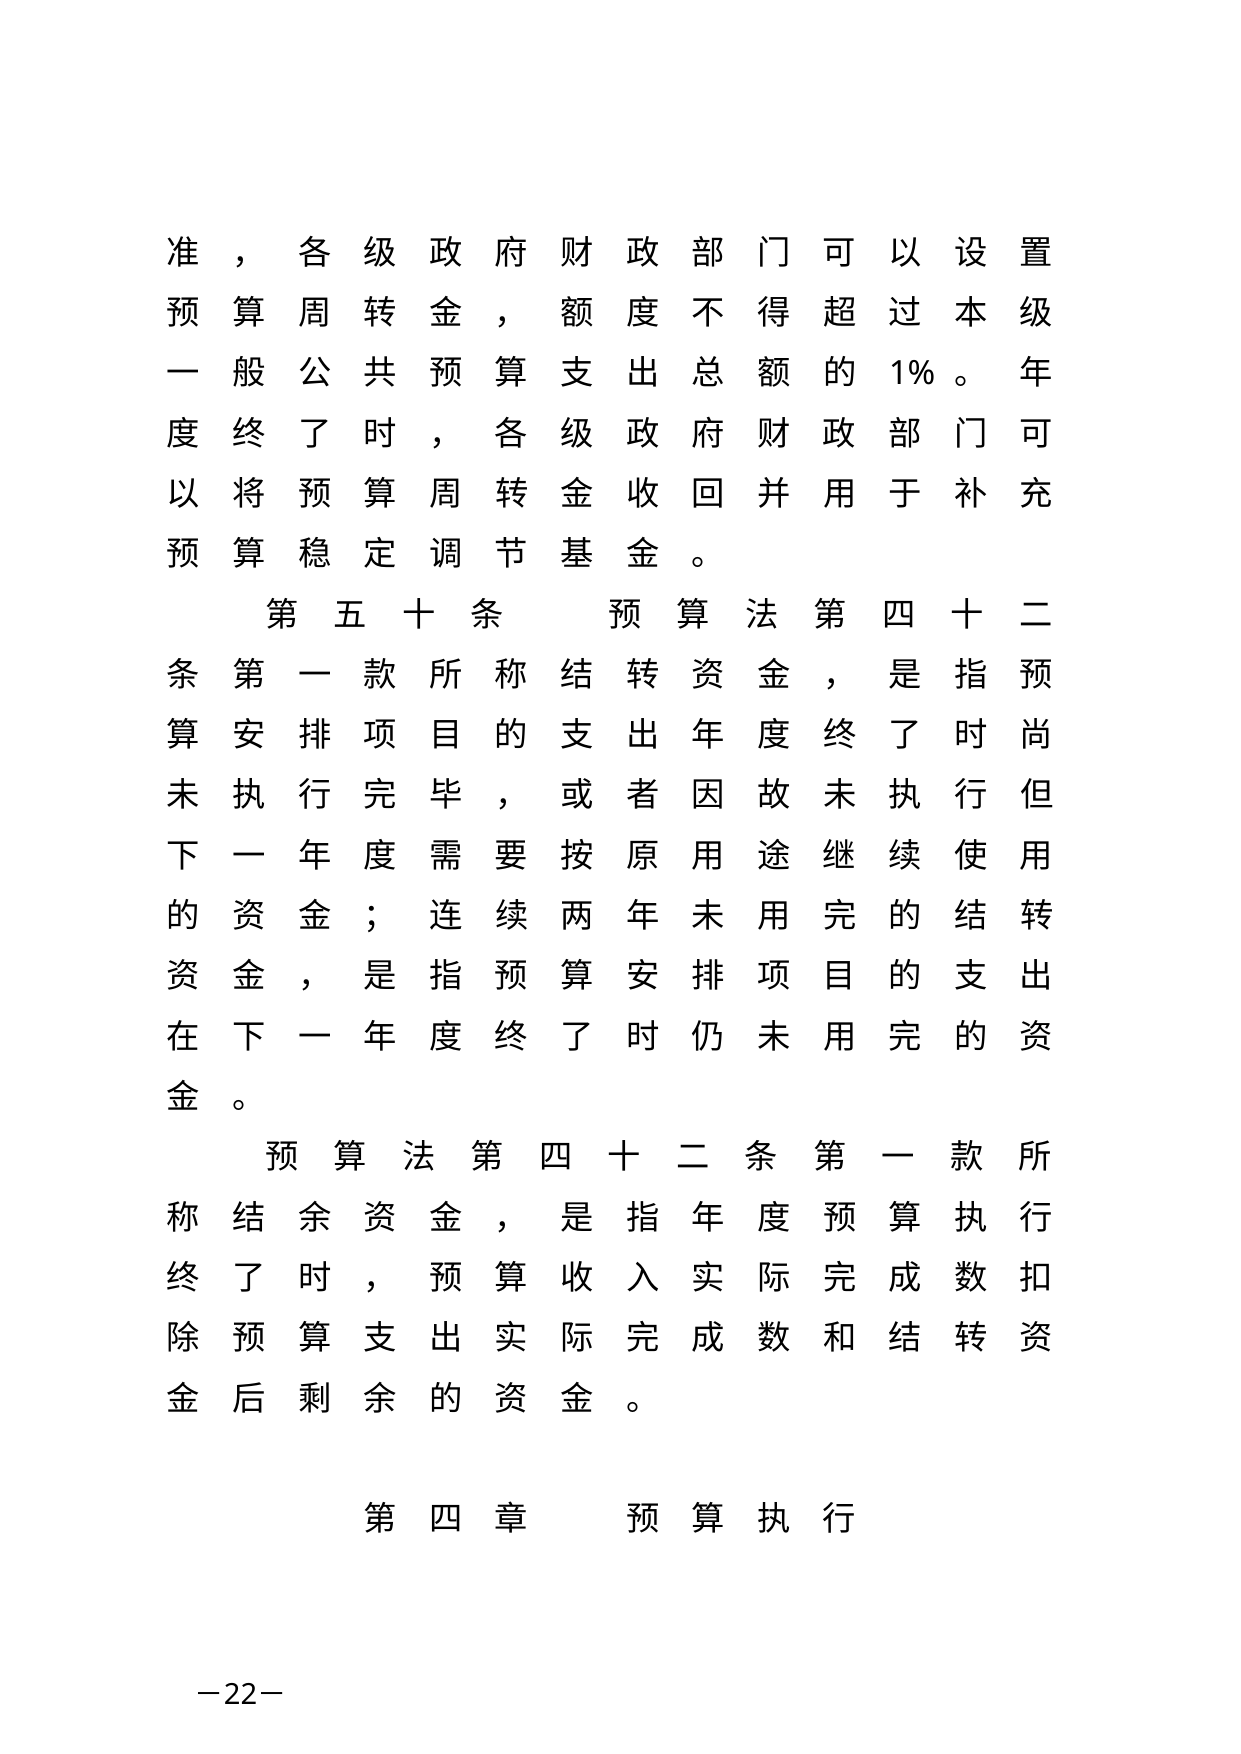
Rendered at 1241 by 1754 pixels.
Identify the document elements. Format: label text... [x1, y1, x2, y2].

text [167, 219, 1085, 581]
text 第四章 预算执行 [167, 1486, 1085, 1546]
text 预算法第四十二条第一款所称结余资金，是指年度预算执行终了时，预算收入实际完成数扣除预算支出实际完成数和结转资金后剩余的资金。 [167, 1124, 1085, 1426]
text 第五十条 预算法第四十二条第一款所称结转资金，是指预算安排项目的支出年度终了时尚未执行完毕，或者因故未执行但下一年度需要按原用途继续使用的资金；连续两年未用完的结转资金，是指预算安排项目的支出在下一年度终了时仍未用完的资金。 [167, 581, 1085, 1124]
